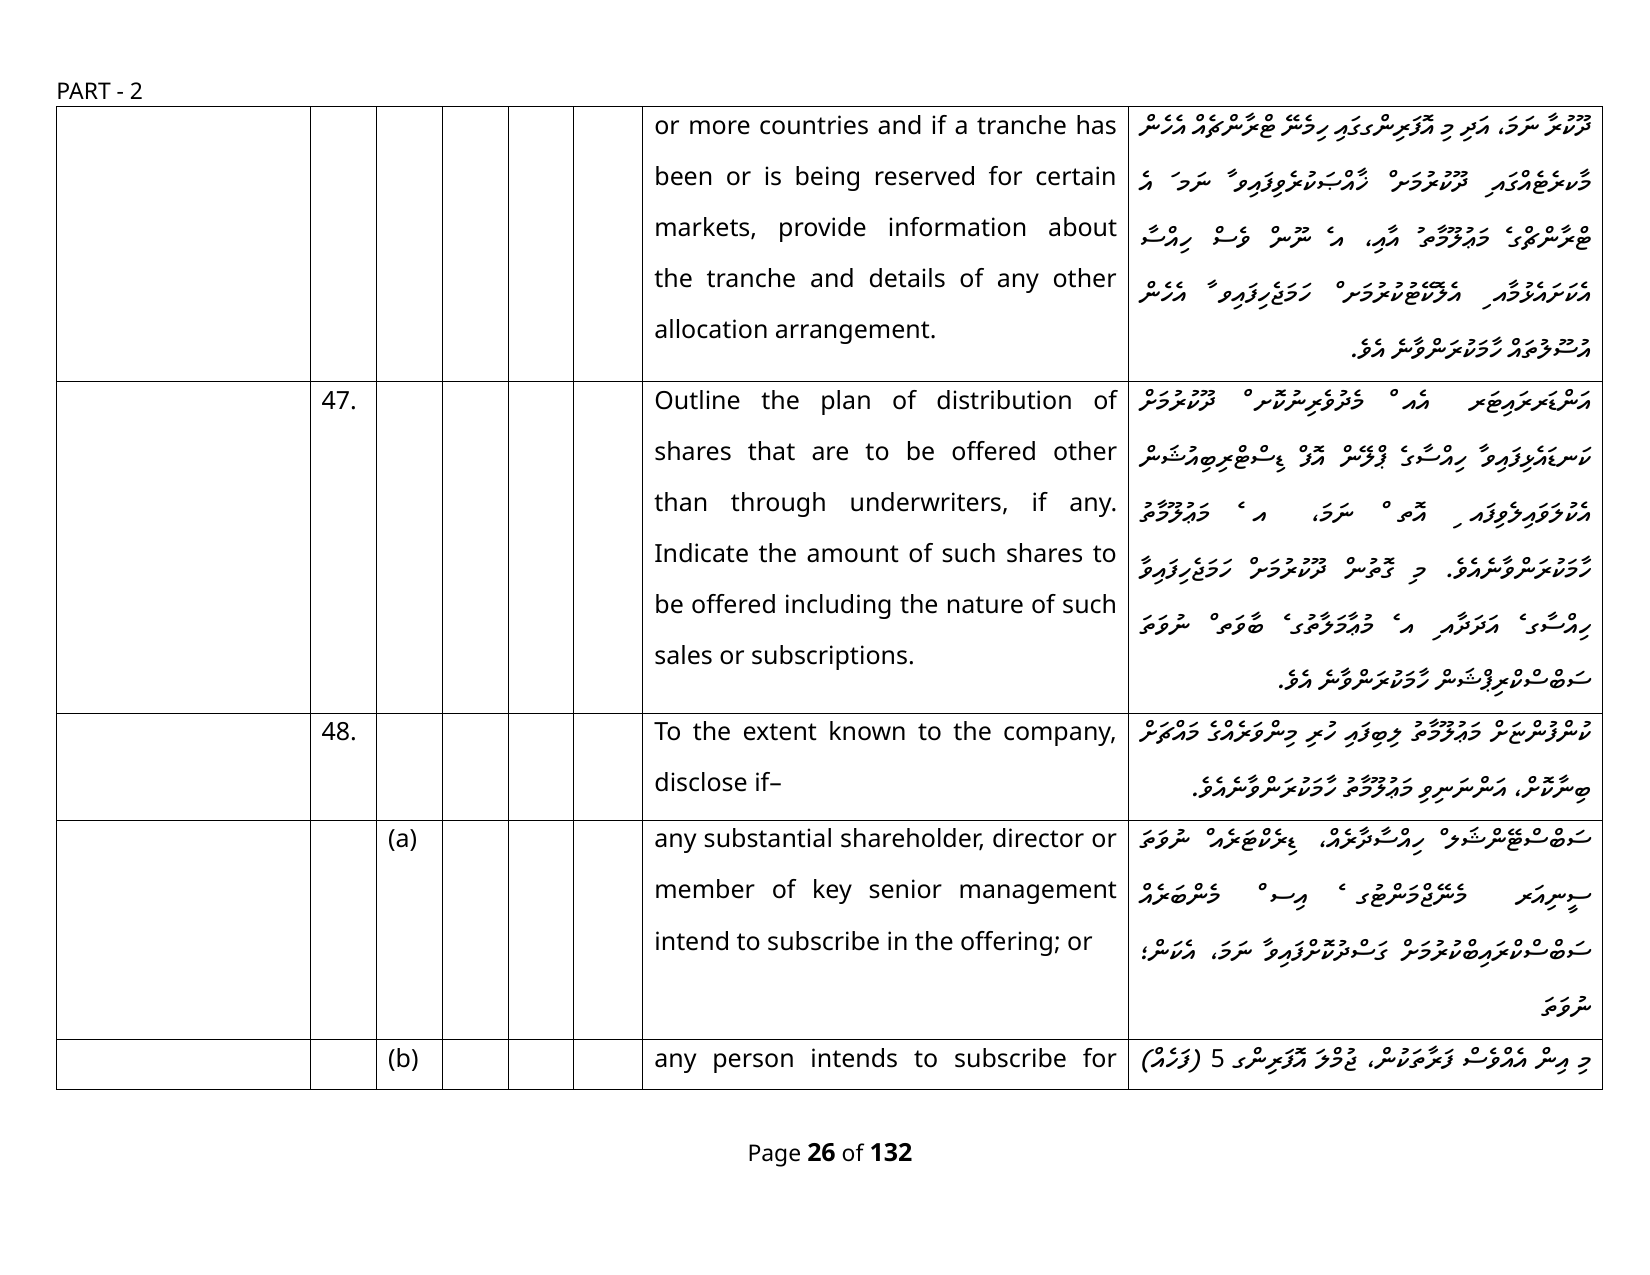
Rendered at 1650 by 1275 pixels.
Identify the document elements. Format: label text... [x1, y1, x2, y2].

table_cell ސަބްސްޓޭންޝަލް ހިއްސާދާރެއް، ޑިރެކްޓަރެއް ނުވަތަ ސީނިއަރ މެނޭޖްމަންޓުގެ އިސް މެންބަރެއް ސަބްސްކްރައިބްކުރުމަށް ގަސްދުކޮށްފައިވާ ނަމަ، އެކަން؛ ނުވަތަ [1129, 821, 1602, 1039]
table_cell [509, 107, 573, 381]
table_cell Outline the plan of distribution of shares that are to be offered other than through underwriters, if any. Indicate the amount of such shares to be offered including the nature of such sales or subscriptions. [643, 382, 1128, 713]
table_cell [643, 1040, 1128, 1089]
table_cell [311, 107, 376, 381]
table_cell [574, 1040, 642, 1089]
table_cell [57, 821, 310, 1039]
table_cell [574, 821, 642, 1039]
table_cell [57, 714, 310, 820]
table_cell [57, 107, 310, 381]
table_cell [57, 1040, 310, 1089]
table_cell [377, 382, 442, 713]
table_cell [443, 1040, 508, 1089]
table_cell any substantial shareholder, director or member of key senior management intend to subscribe in the offering; or [643, 821, 1128, 1039]
table_cell [377, 821, 442, 1039]
table_cell [311, 1040, 376, 1089]
table_cell [311, 714, 376, 820]
table_cell [509, 382, 573, 713]
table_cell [1129, 107, 1602, 381]
table_cell [311, 821, 376, 1039]
table_cell [509, 1040, 573, 1089]
table_cell [377, 107, 442, 381]
table_cell [574, 382, 642, 713]
table_cell [509, 714, 573, 820]
table_cell [574, 714, 642, 820]
table_cell [311, 382, 376, 713]
table_cell [377, 714, 442, 820]
table_cell [443, 382, 508, 713]
table_cell [377, 1040, 442, 1089]
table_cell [1129, 1040, 1602, 1089]
table_cell އަންޑަރރައިޓަރ އެއް މެދުވެރިނުކޮށް ދޫކުރުމަށް ކަނޑައެޅިފައިވާ ހިއްސާގެ ޕްލޭން އޮފް ޑިސްޓްރިބިއުޝަން އެކުލަވައިލެވިފައި އޮތް ނަމަ، އެ މަޢުލޫމާތު ހާމަކުރަންވާނެއެވެ. މި ގޮތުން ދޫކުރުމަށް ހަމަޖެހިފައިވާ ހިއްސާގެ އަދަދާއި އެ މުޢާމަލާތުގެ ބާވަތް ނުވަތަ ސަބްސްކްރިޕްޝަން ހާމަކުރަންވާނެ އެވެ. [1129, 382, 1602, 713]
table_cell [443, 714, 508, 820]
table_cell To the extent known to the company, disclose if– [643, 714, 1128, 820]
table_cell [443, 107, 508, 381]
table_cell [643, 107, 1128, 381]
table_cell [574, 107, 642, 381]
table_cell [443, 821, 508, 1039]
table_cell [509, 821, 573, 1039]
table_cell [57, 382, 310, 713]
table_cell ކުންފުންޏަށް މަޢުލޫމާތު ލިބިފައި ހުރި މިންވަރެއްގެ މައްޗަށް ބިނާކޮށް، އަންނަނިވި މަޢުލޫމާތު ހާމަކުރަންވާނެއެވެ. [1129, 714, 1602, 820]
